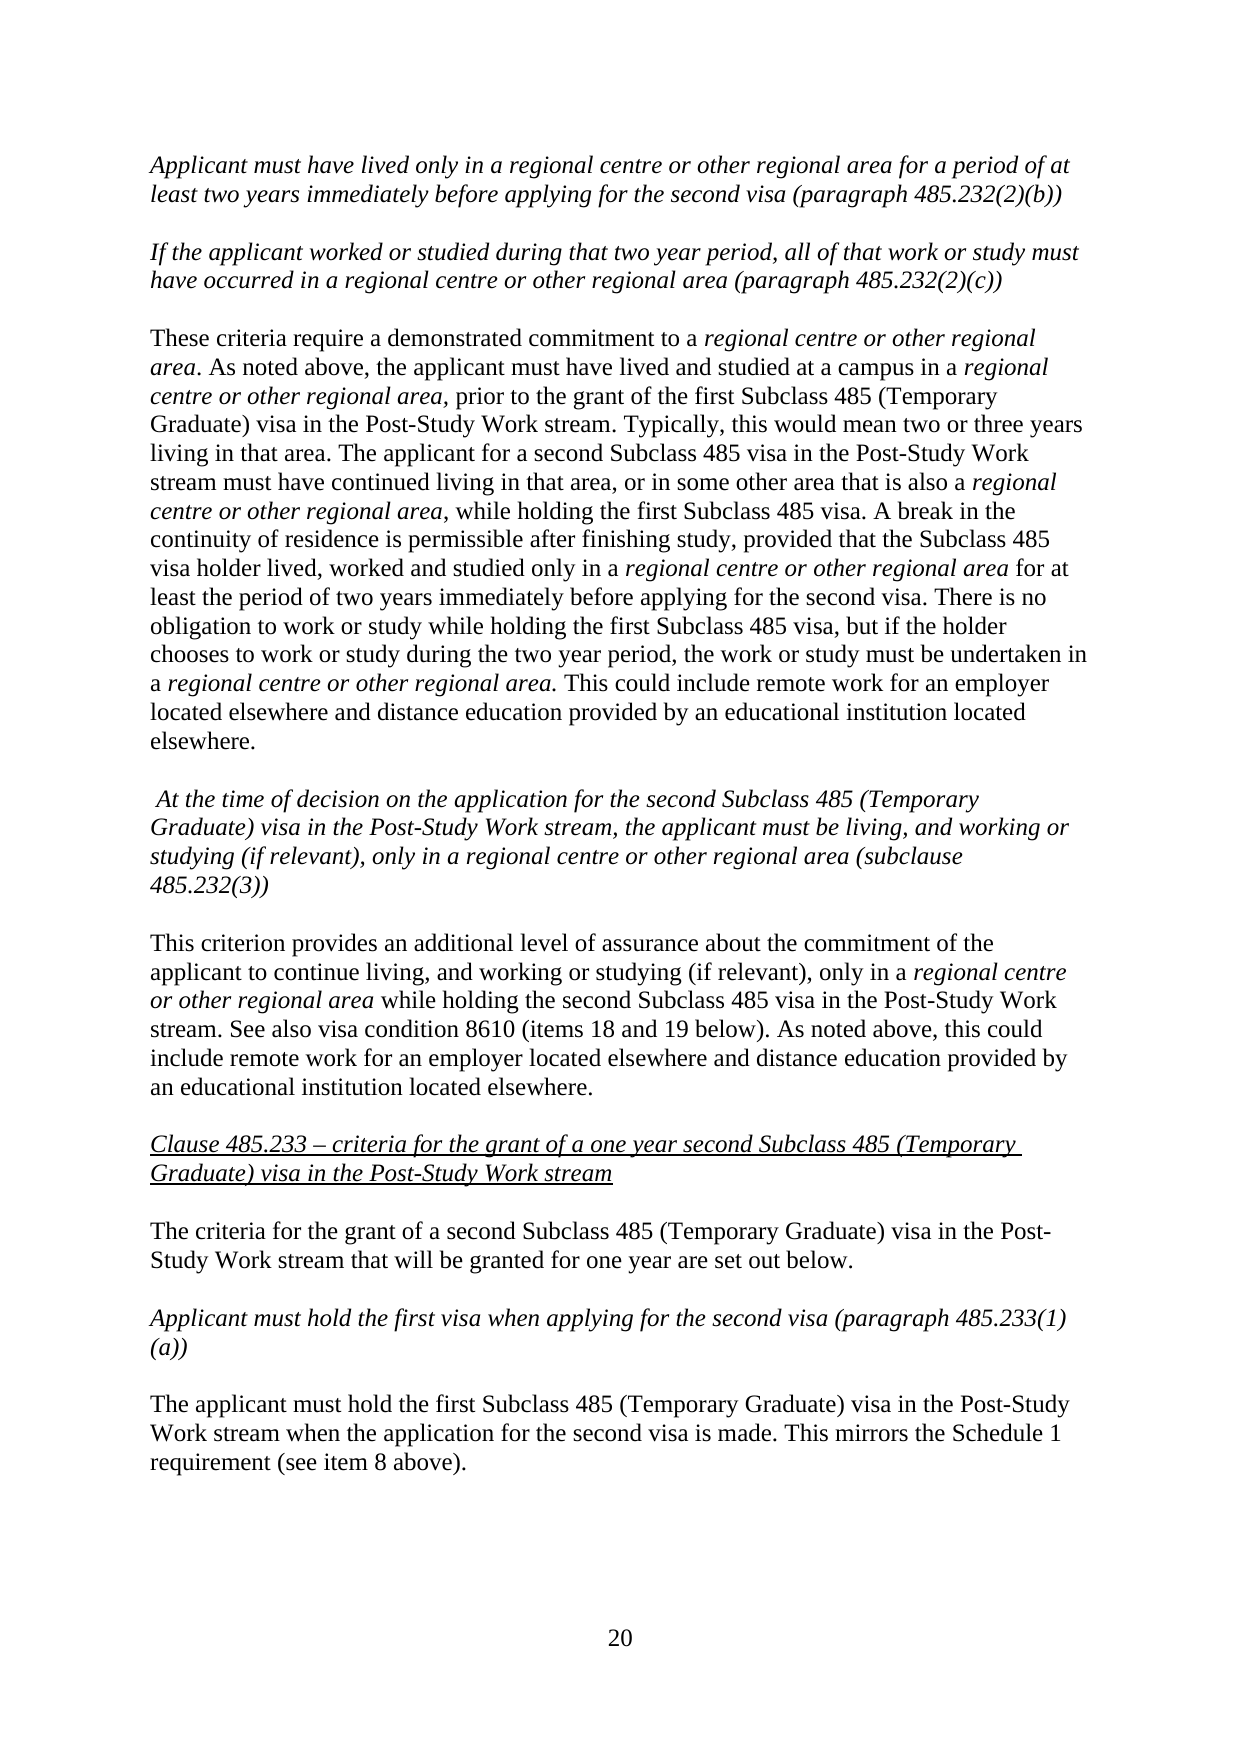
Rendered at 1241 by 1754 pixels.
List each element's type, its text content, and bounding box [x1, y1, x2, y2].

text The criteria for the grant of a second Subclass 485 (Temporary Graduate) visa in the Post-Study Work stream that will be granted for one year are set out below. [150, 1216, 1090, 1274]
text The applicant must hold the first Subclass 485 (Temporary Graduate) visa in the Post-Study Work stream when the application for the second visa is made. This mirrors the Schedule 1 requirement (see item 8 above). [150, 1389, 1090, 1476]
text Clause 485.233 – criteria for the grant of a one year second Subclass 485 (Temporary Graduate) visa in the Post-Study Work stream [150, 1129, 1090, 1187]
text Applicant must hold the first visa when applying for the second visa (paragraph 485.233(1)(a)) [150, 1303, 1090, 1360]
text This criterion provides an additional level of assurance about the commitment of the applicant to continue living, and working or studying (if relevant), only in a regional centre or other regional area while holding the second Subclass 485 visa in the Post-Study Work stream. See also visa condition 8610 (items 18 and 19 below). As noted above, this could include remote work for an employer located elsewhere and distance education provided by an educational institution located elsewhere. [150, 928, 1090, 1100]
text These criteria require a demonstrated commitment to a regional centre or other regional area. As noted above, the applicant must have lived and studied at a campus in a regional centre or other regional area, prior to the grant of the first Subclass 485 (Temporary Graduate) visa in the Post-Study Work stream. Typically, this would mean two or three years living in that area. The applicant for a second Subclass 485 visa in the Post-Study Work stream must have continued living in that area, or in some other area that is also a regional centre or other regional area, while holding the first Subclass 485 visa. A break in the continuity of residence is permissible after finishing study, provided that the Subclass 485 visa holder lived, worked and studied only in a regional centre or other regional area for at least the period of two years immediately before applying for the second visa. There is no obligation to work or study while holding the first Subclass 485 visa, but if the holder chooses to work or study during the two year period, the work or study must be undertaken in a regional centre or other regional area. This could include remote work for an employer located elsewhere and distance education provided by an educational institution located elsewhere. [150, 323, 1090, 754]
text Applicant must have lived only in a regional centre or other regional area for a period of at least two years immediately before applying for the second visa (paragraph 485.232(2)(b)) [150, 150, 1090, 207]
text If the applicant worked or studied during that two year period, all of that work or study must have occurred in a regional centre or other regional area (paragraph 485.232(2)(c)) [150, 237, 1090, 294]
text At the time of decision on the application for the second Subclass 485 (Temporary Graduate) visa in the Post-Study Work stream, the applicant must be living, and working or studying (if relevant), only in a regional centre or other regional area (subclause 485.232(3)) [150, 784, 1090, 899]
